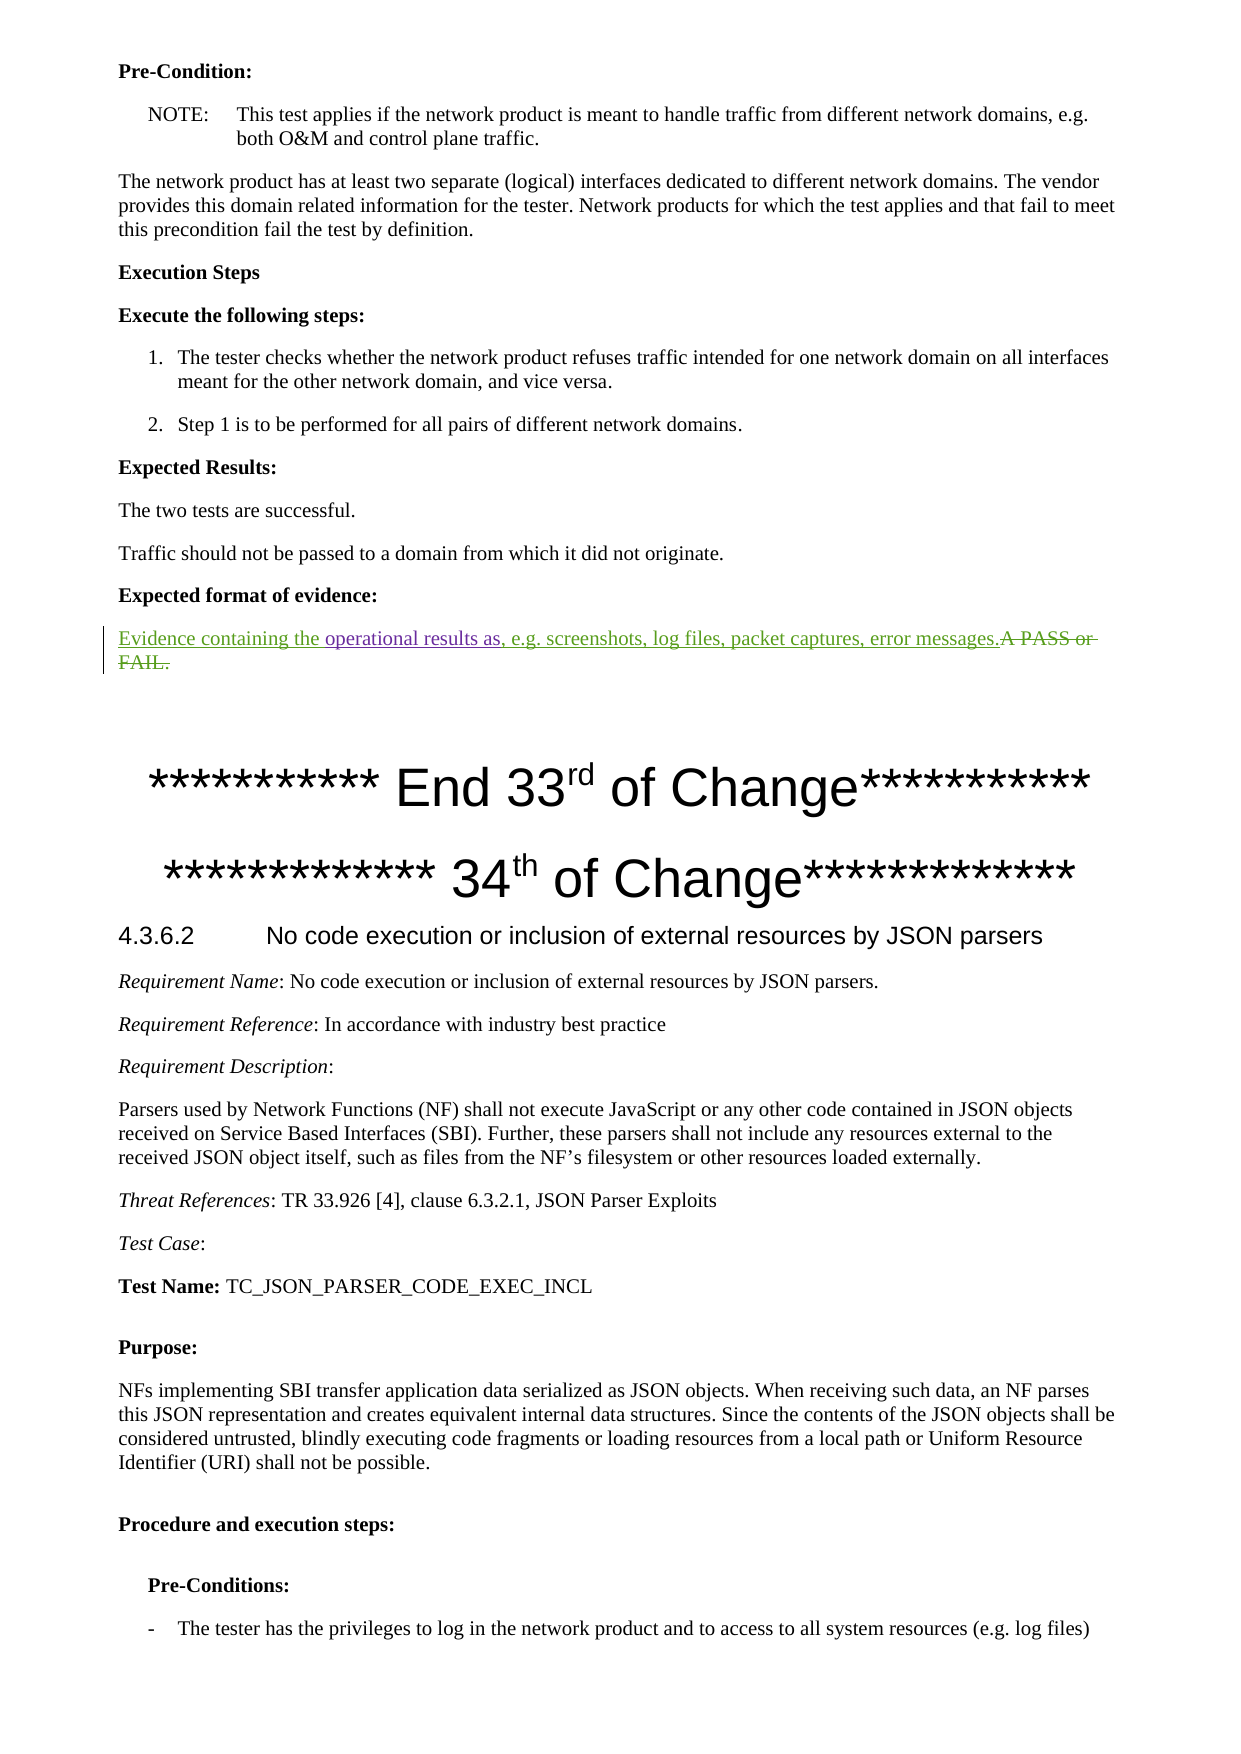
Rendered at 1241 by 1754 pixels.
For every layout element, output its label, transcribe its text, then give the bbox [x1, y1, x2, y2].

text Traffic should not be passed to a domain from which it did not originate. [118, 541, 1122, 565]
text Requirement Reference: In accordance with industry best practice [118, 1012, 1122, 1036]
text Purpose: [118, 1335, 1122, 1359]
subtitle 4.3.6.2 No code execution or inclusion of external resources by JSON parsers [118, 921, 1122, 950]
text Execute the following steps: [118, 302, 1122, 327]
text Procedure and execution steps: [118, 1512, 1122, 1536]
text 1. The tester checks whether the network product refuses traffic intended for one network domain on all interfaces meant for the other network domain, and vice versa. [148, 345, 1122, 393]
text Pre-Conditions: [148, 1573, 1122, 1597]
text 2. Step 1 is to be performed for all pairs of different network domains. [148, 412, 1122, 436]
text Requirement Name: No code execution or inclusion of external resources by JSON parsers. [118, 969, 1122, 993]
text The two tests are successful. [118, 498, 1122, 522]
text NFs implementing SBI transfer application data serialized as JSON objects. When receiving such data, an NF parses this JSON representation and creates equivalent internal data structures. Since the contents of the JSON objects shall be considered untrusted, blindly executing code fragments or loading resources from a local path or Uniform Resource Identifier (URI) shall not be possible. [118, 1378, 1122, 1474]
text - The tester has the privileges to log in the network product and to access to all system resources (e.g. log files) [148, 1616, 1122, 1640]
text Expected Results: [118, 455, 1122, 479]
text The network product has at least two separate (logical) interfaces dedicated to different network domains. The vendor provides this domain related information for the tester. Network products for which the test applies and that fail to meet this precondition fail the test by definition. [118, 169, 1122, 241]
text Threat References: TR 33.926 [4], clause 6.3.2.1, JSON Parser Exploits [118, 1188, 1122, 1212]
text Execution Steps [118, 260, 1122, 284]
text Pre-Condition: [118, 59, 1122, 83]
text NOTE: This test applies if the network product is meant to handle traffic from different network domains, e.g. both O&M and control plane traffic. [148, 102, 1122, 150]
text Requirement Description: [118, 1054, 1122, 1078]
text Test Case: [118, 1231, 1122, 1255]
text ************* 34th of Change************* [118, 846, 1122, 909]
text *********** End 33rd of Change*********** [118, 755, 1122, 818]
text Parsers used by Network Functions (NF) shall not execute JavaScript or any other code contained in JSON objects received on Service Based Interfaces (SBI). Further, these parsers shall not include any resources external to the received JSON object itself, such as files from the NF’s filesystem or other resources loaded externally. [118, 1097, 1122, 1169]
text Test Name: TC_JSON_PARSER_CODE_EXEC_INCL [118, 1274, 1122, 1298]
text Expected format of evidence: [118, 583, 1122, 607]
